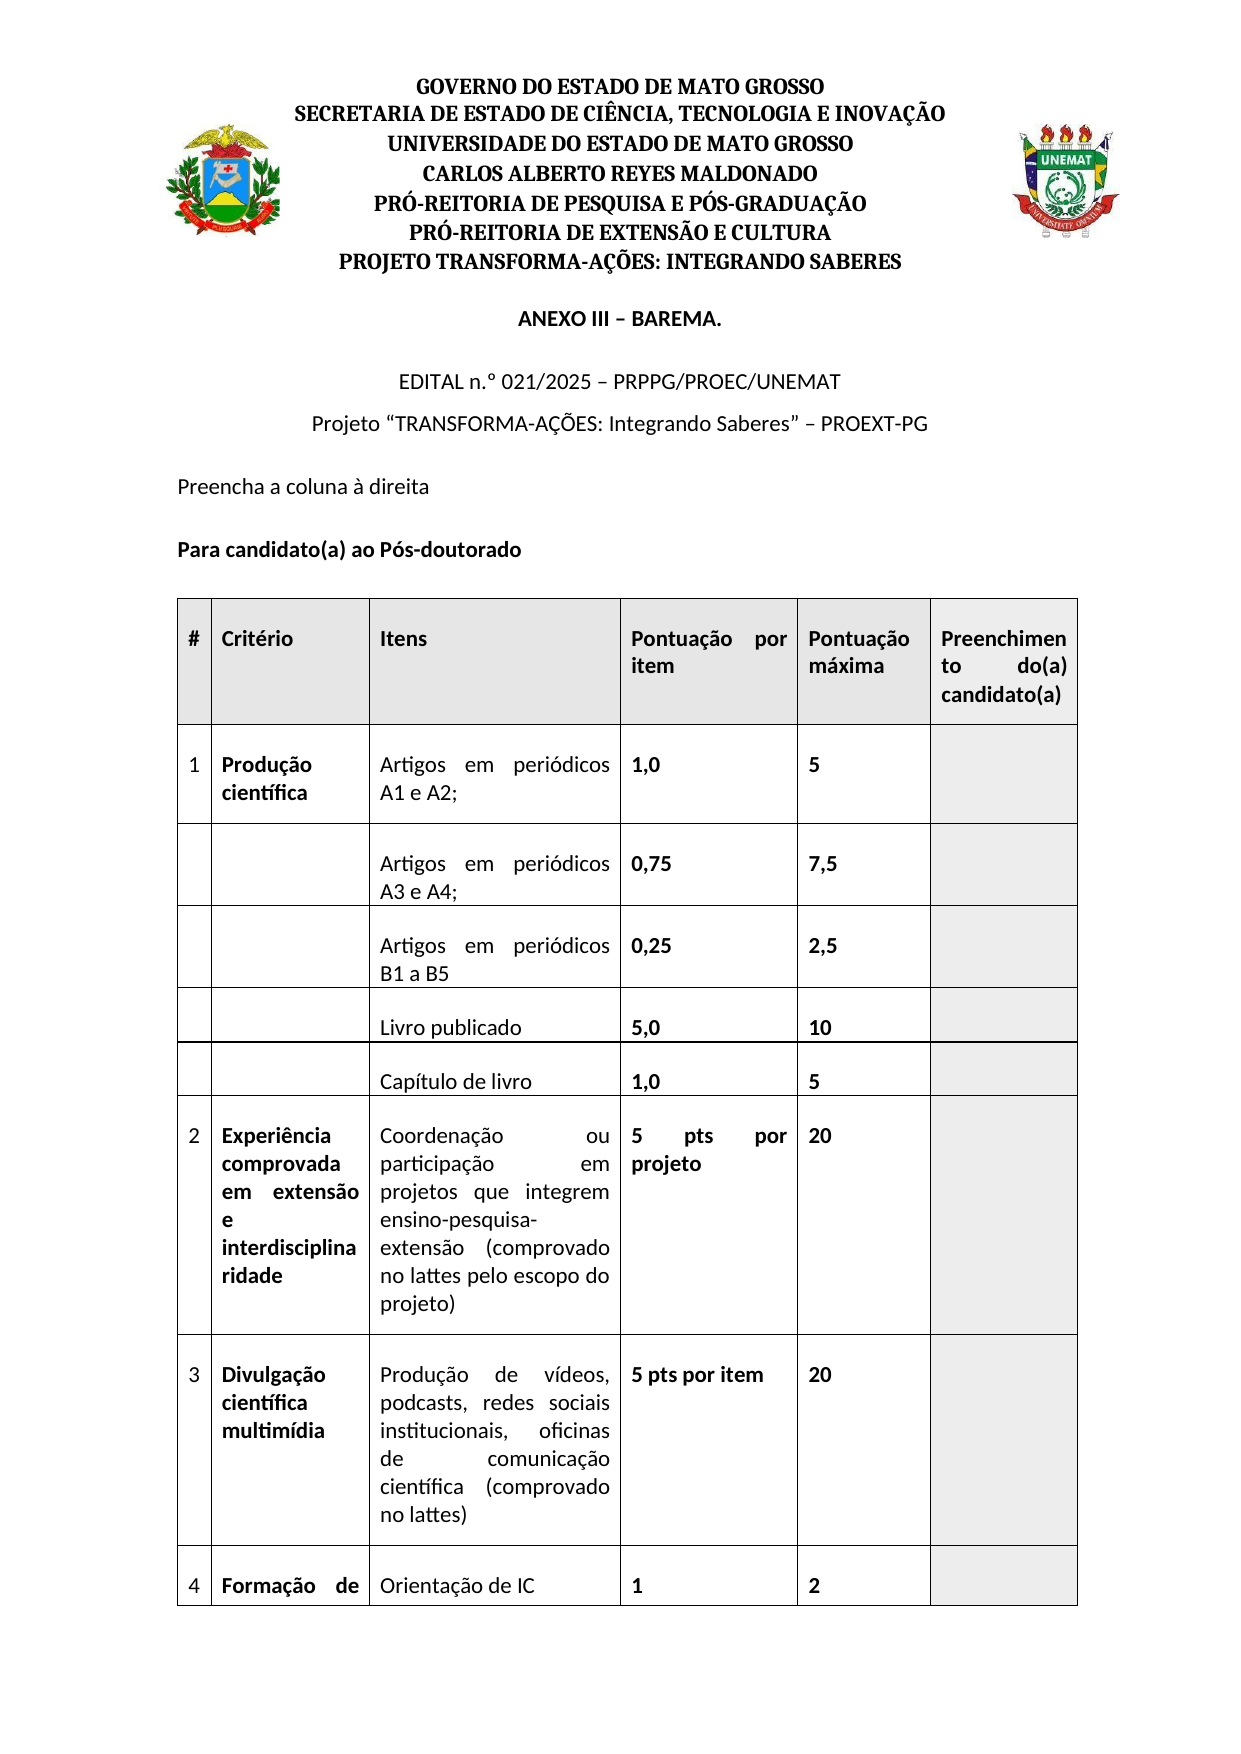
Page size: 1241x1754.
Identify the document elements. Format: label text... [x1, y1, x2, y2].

table_cell [178, 906, 211, 987]
table_cell [178, 988, 211, 1041]
table_cell 10 [798, 988, 930, 1041]
text Preencha a coluna à direita [177, 472, 1063, 500]
table_cell 1,0 [621, 1043, 797, 1095]
table_cell [212, 906, 369, 987]
table_cell Formação de recursos humanos [212, 1546, 369, 1605]
table_cell 5 pts por item [621, 1335, 797, 1545]
table_cell Produção científica [212, 725, 369, 823]
table_cell Orientação de IC [370, 1546, 620, 1605]
table_cell 20 [798, 1096, 930, 1334]
table_cell Artigos em periódicos A3 e A4; [370, 824, 620, 905]
table_cell [178, 824, 211, 905]
picture [158, 124, 280, 237]
table_cell Artigos em periódicos A1 e A2; [370, 725, 620, 823]
table_cell 4 [178, 1546, 211, 1605]
table_cell [931, 725, 1077, 823]
table_cell 5 [798, 725, 930, 823]
table_cell 5 pts por projeto [621, 1096, 797, 1334]
table_cell [931, 988, 1077, 1041]
table_cell [931, 906, 1077, 987]
table_cell 5,0 [621, 988, 797, 1041]
table_cell [212, 988, 369, 1041]
table_cell [212, 1043, 369, 1095]
table_cell Coordenação ou participação em projetos que integrem ensino-pesquisa-extensão (comprovado no lattes pelo escopo do projeto) [370, 1096, 620, 1334]
table_cell 2 [178, 1096, 211, 1334]
table_cell [931, 824, 1077, 905]
text ANEXO III – BAREMA. [177, 304, 1063, 332]
table_cell 5 [798, 1043, 930, 1095]
table_cell Divulgação científica multimídia [212, 1335, 369, 1545]
text EDITAL n.º 021/2025 – PRPPG/PROEC/UNEMAT Projeto “TRANSFORMA-AÇÕES: Integrando Saberes” – PROEXT-PG [177, 367, 1063, 437]
table_cell 1,0 [621, 725, 797, 823]
table_cell 0,75 [621, 824, 797, 905]
table_cell Livro publicado [370, 988, 620, 1041]
table_cell 2,5 [798, 906, 930, 987]
table_cell [931, 1096, 1077, 1334]
table_cell [931, 1043, 1077, 1095]
picture [1011, 124, 1120, 238]
table_cell [212, 824, 369, 905]
table_header Pontuação máxima [798, 599, 930, 724]
table_cell 3 [178, 1335, 211, 1545]
table_cell 1 [178, 725, 211, 823]
table_cell Produção de vídeos, podcasts, redes sociais institucionais, oficinas de comunicação científica (comprovado no lattes) [370, 1335, 620, 1545]
table_cell [931, 1546, 1077, 1605]
table_cell 2 [798, 1546, 930, 1605]
table_header Pontuação por item [621, 599, 797, 724]
table_header Critério [212, 599, 369, 724]
table_cell Capítulo de livro [370, 1043, 620, 1095]
table_cell Experiência comprovada em extensão e interdisciplinaridade [212, 1096, 369, 1334]
table_cell 1 [621, 1546, 797, 1605]
table_header Preenchimento do(a) candidato(a) [931, 599, 1077, 724]
table_cell [178, 1043, 211, 1095]
table_cell 0,25 [621, 906, 797, 987]
table_header Itens [370, 599, 620, 724]
table_cell 7,5 [798, 824, 930, 905]
table_cell Artigos em periódicos B1 a B5 [370, 906, 620, 987]
table_cell 20 [798, 1335, 930, 1545]
table_cell [931, 1335, 1077, 1545]
text Para candidato(a) ao Pós-doutorado [177, 535, 1063, 563]
table_header # [178, 599, 211, 724]
